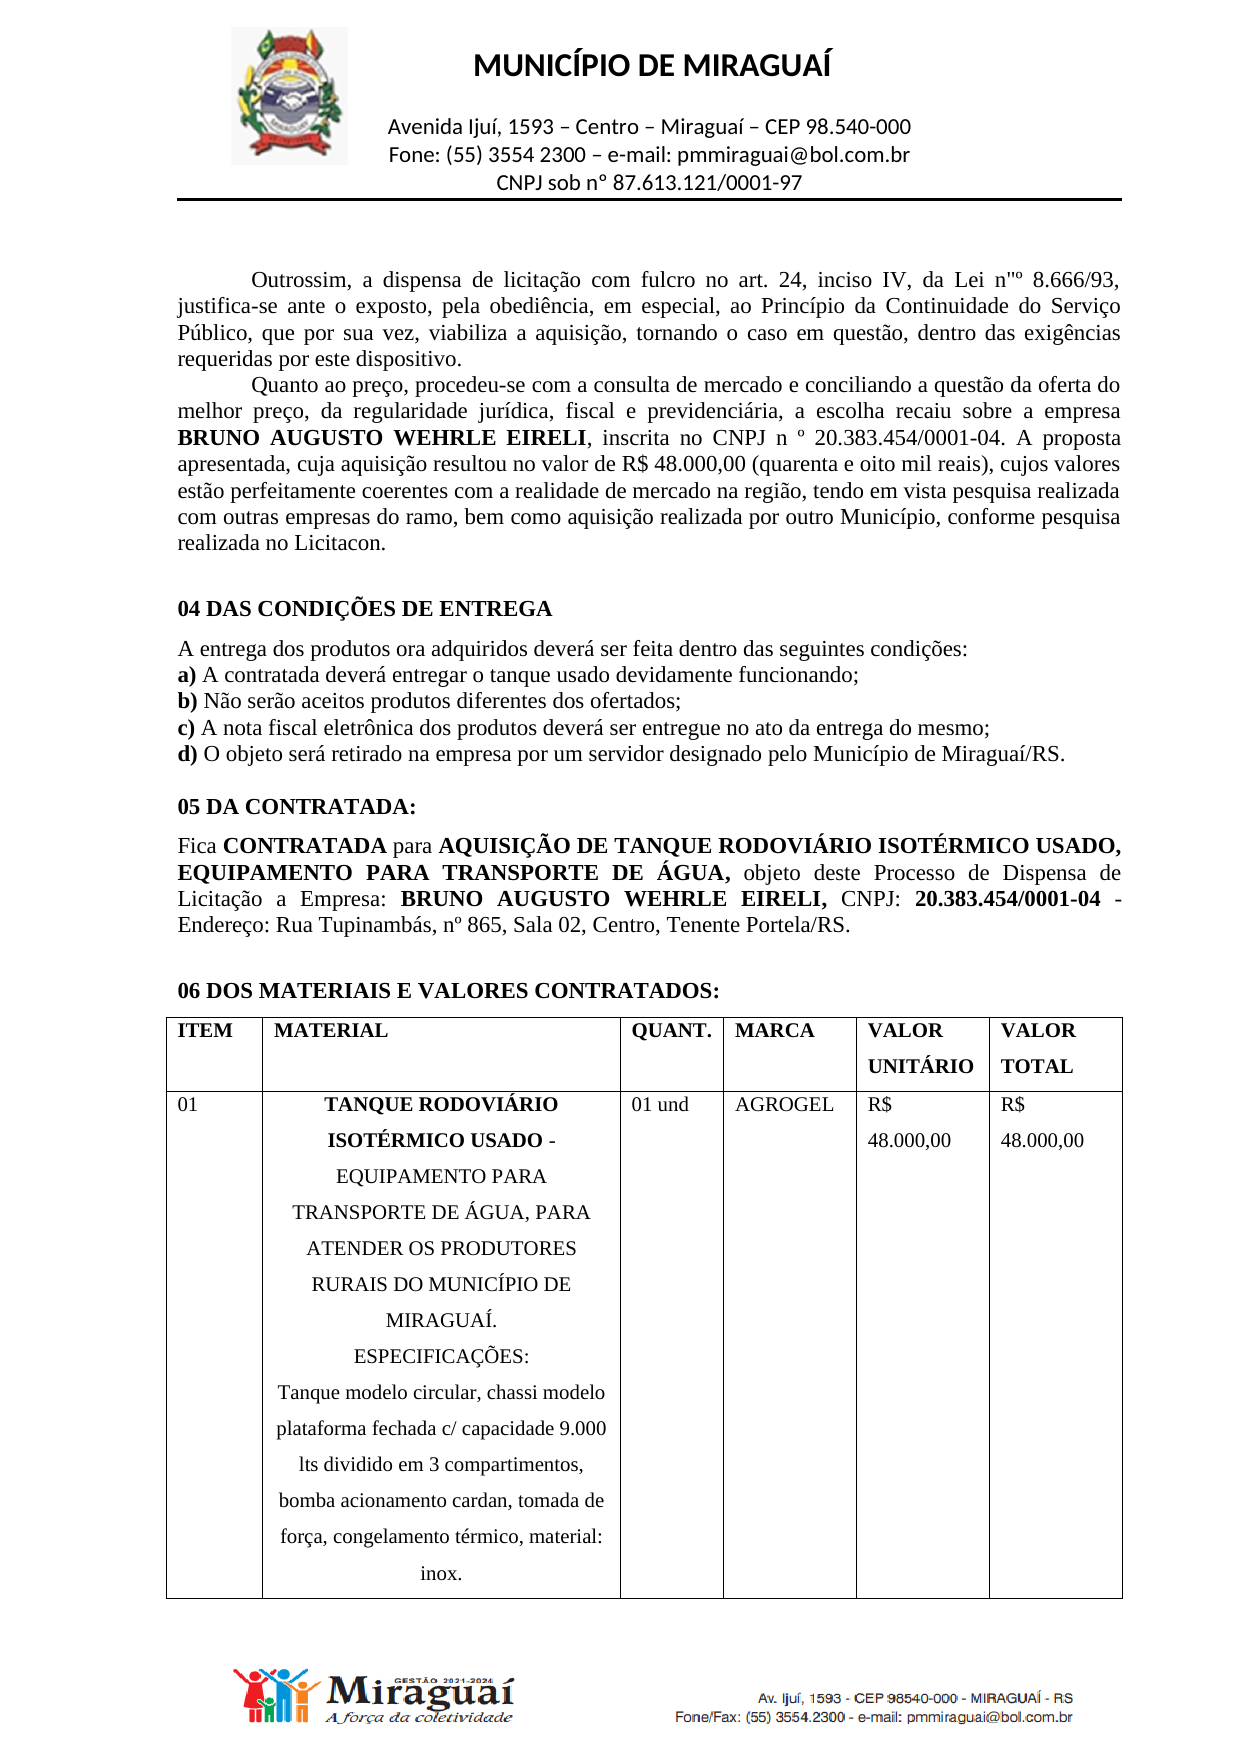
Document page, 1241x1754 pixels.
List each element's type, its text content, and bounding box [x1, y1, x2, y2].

table_cell R$ 48.000,00 [857, 1092, 989, 1598]
text 04 DAS CONDIÇÕES DE ENTREGA [177, 595, 1122, 622]
table_cell 01 [167, 1092, 262, 1598]
text a) A contratada deverá entregar o tanque usado devidamente funcionando; [177, 661, 1122, 687]
text b) Não serão aceitos produtos diferentes dos ofertados; [177, 687, 1122, 714]
text c) A nota fiscal eletrônica dos produtos deverá ser entregue no ato da entrega do mesmo; [177, 714, 1122, 740]
text d) O objeto será retirado na empresa por um servidor designado pelo Município de Miraguaí/RS. [177, 740, 1122, 766]
table_header QUANT. [621, 1018, 723, 1091]
text 05 DA CONTRATADA: [177, 793, 1122, 819]
text Outrossim, a dispensa de licitação com fulcro no art. 24, inciso IV, da Lei n"º 8.666/93, justifica-se ante o exposto, pela obediência, em especial, ao Princípio da Continuidade do Serviço Público, que por sua vez, viabiliza a aquisição, tornando o caso em questão, dentro das exigências requeridas por este dispositivo. [177, 266, 1122, 371]
table_header VALOR UNITÁRIO [857, 1018, 989, 1091]
table_header ITEM [167, 1018, 262, 1091]
text Quanto ao preço, procedeu-se com a consulta de mercado e conciliando a questão da oferta do melhor preço, da regularidade jurídica, fiscal e previdenciária, a escolha recaiu sobre a empresa BRUNO AUGUSTO WEHRLE EIRELI, inscrita no CNPJ n º 20.383.454/0001-04. A proposta apresentada, cuja aquisição resultou no valor de R$ 48.000,00 (quarenta e oito mil reais), cujos valores estão perfeitamente coerentes com a realidade de mercado na região, tendo em vista pesquisa realizada com outras empresas do ramo, bem como aquisição realizada por outro Município, conforme pesquisa realizada no Licitacon. [177, 371, 1122, 556]
table_cell 01 und [621, 1092, 723, 1598]
picture [231, 16, 348, 170]
text 06 DOS MATERIAIS E VALORES CONTRATADOS: [177, 977, 1122, 1003]
table_cell R$ 48.000,00 [990, 1092, 1122, 1598]
text Fica CONTRATADA para AQUISIÇÃO DE TANQUE RODOVIÁRIO ISOTÉRMICO USADO, EQUIPAMENTO PARA TRANSPORTE DE ÁGUA, objeto deste Processo de Dispensa de Licitação a Empresa: BRUNO AUGUSTO WEHRLE EIRELI, CNPJ: 20.383.454/0001-04 - Endereço: Rua Tupinambás, nº 865, Sala 02, Centro, Tenente Portela/RS. [177, 832, 1122, 938]
text A entrega dos produtos ora adquiridos deverá ser feita dentro das seguintes condições: [177, 635, 1122, 661]
table_header VALOR TOTAL [990, 1018, 1122, 1091]
table_cell AGROGEL [724, 1092, 856, 1598]
table_header MARCA [724, 1018, 856, 1091]
picture [210, 1643, 1089, 1736]
table_header MATERIAL [263, 1018, 620, 1091]
